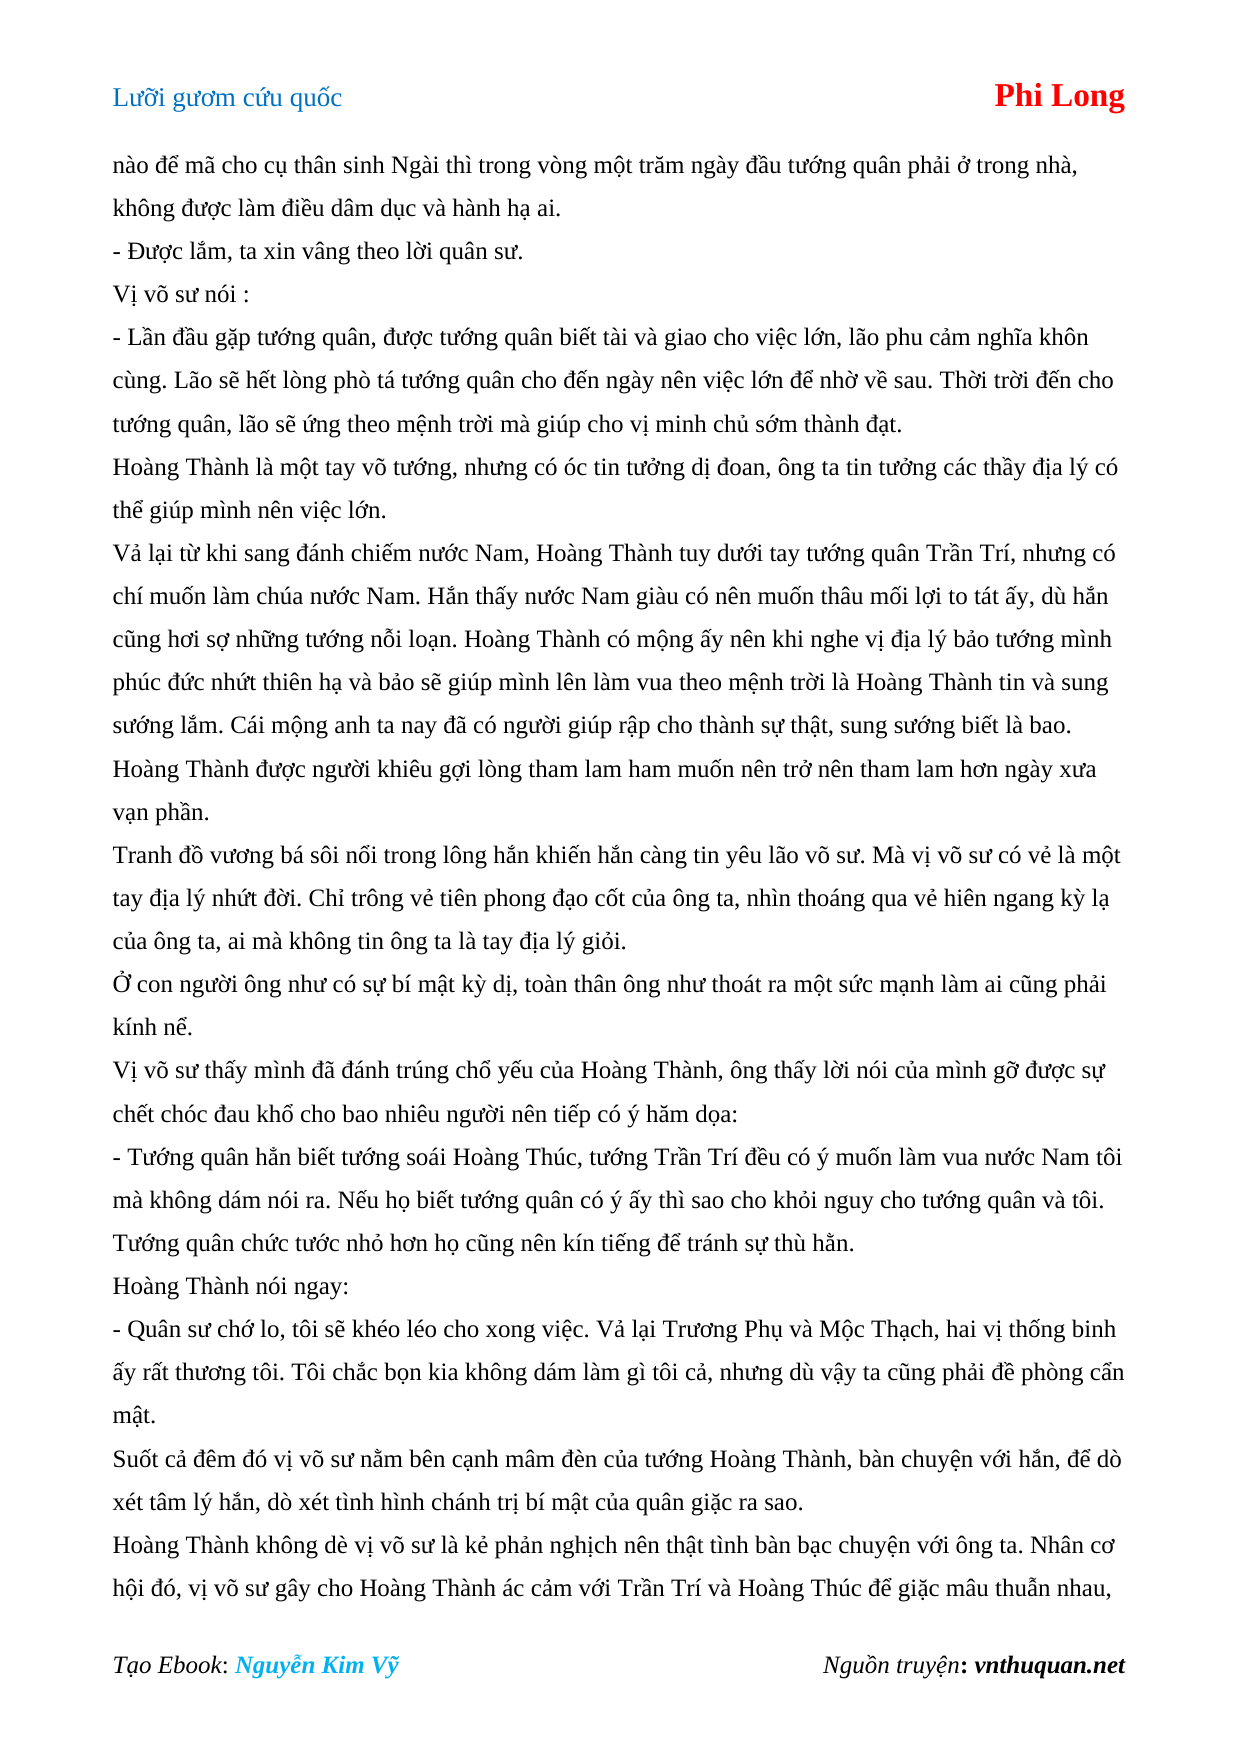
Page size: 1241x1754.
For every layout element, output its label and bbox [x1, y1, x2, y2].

text [112, 150, 1128, 1602]
